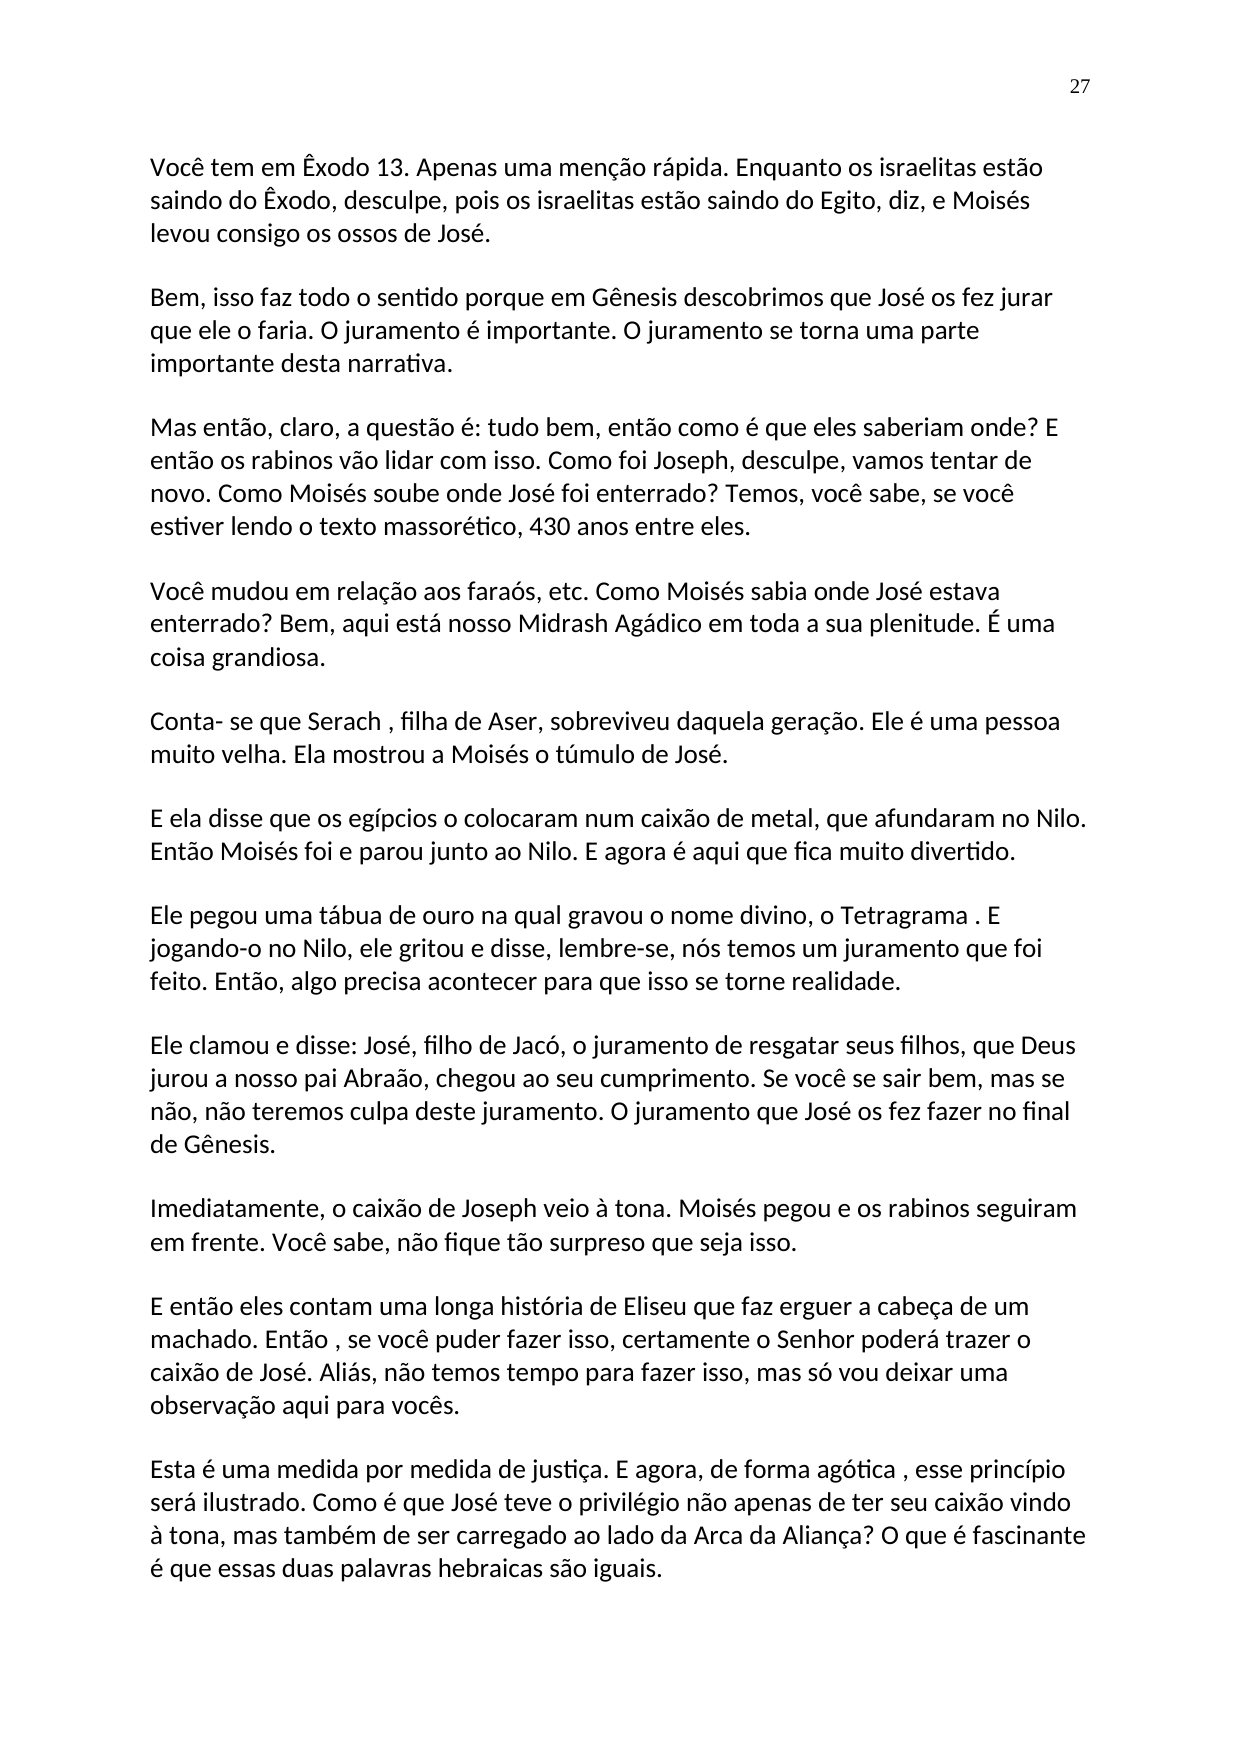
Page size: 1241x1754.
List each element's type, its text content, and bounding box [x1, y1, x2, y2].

text E ela disse que os egípcios o colocaram num caixão de metal, que afundaram no Nilo. Então Moisés foi e parou junto ao Nilo. E agora é aqui que fica muito divertido. [150, 801, 1090, 867]
text Ele pegou uma tábua de ouro na qual gravou o nome divino, o Tetragrama . E jogando-o no Nilo, ele gritou e disse, lembre-se, nós temos um juramento que foi feito. Então, algo precisa acontecer para que isso se torne realidade. [150, 898, 1090, 997]
text Esta é uma medida por medida de justiça. E agora, de forma agótica , esse princípio será ilustrado. Como é que José teve o privilégio não apenas de ter seu caixão vindo à tona, mas também de ser carregado ao lado da Arca da Aliança? O que é fascinante é que essas duas palavras hebraicas são iguais. [150, 1452, 1090, 1584]
text Conta- se que Serach , filha de Aser, sobreviveu daquela geração. Ele é uma pessoa muito velha. Ela mostrou a Moisés o túmulo de José. [150, 704, 1090, 770]
text Você tem em Êxodo 13. Apenas uma menção rápida. Enquanto os israelitas estão saindo do Êxodo, desculpe, pois os israelitas estão saindo do Egito, diz, e Moisés levou consigo os ossos de José. [150, 150, 1090, 249]
text Ele clamou e disse: José, filho de Jacó, o juramento de resgatar seus filhos, que Deus jurou a nosso pai Abraão, chegou ao seu cumprimento. Se você se sair bem, mas se não, não teremos culpa deste juramento. O juramento que José os fez fazer no final de Gênesis. [150, 1028, 1090, 1161]
text Bem, isso faz todo o sentido porque em Gênesis descobrimos que José os fez jurar que ele o faria. O juramento é importante. O juramento se torna uma parte importante desta narrativa. [150, 280, 1090, 379]
text Imediatamente, o caixão de Joseph veio à tona. Moisés pegou e os rabinos seguiram em frente. Você sabe, não fique tão surpreso que seja isso. [150, 1192, 1090, 1258]
text Você mudou em relação aos faraós, etc. Como Moisés sabia onde José estava enterrado? Bem, aqui está nosso Midrash Agádico em toda a sua plenitude. É uma coisa grandiosa. [150, 574, 1090, 673]
text E então eles contam uma longa história de Eliseu que faz erguer a cabeça de um machado. Então , se você puder fazer isso, certamente o Senhor poderá trazer o caixão de José. Aliás, não temos tempo para fazer isso, mas só vou deixar uma observação aqui para vocês. [150, 1289, 1090, 1421]
text Mas então, claro, a questão é: tudo bem, então como é que eles saberiam onde? E então os rabinos vão lidar com isso. Como foi Joseph, desculpe, vamos tentar de novo. Como Moisés soube onde José foi enterrado? Temos, você sabe, se você estiver lendo o texto massorético, 430 anos entre eles. [150, 410, 1090, 542]
